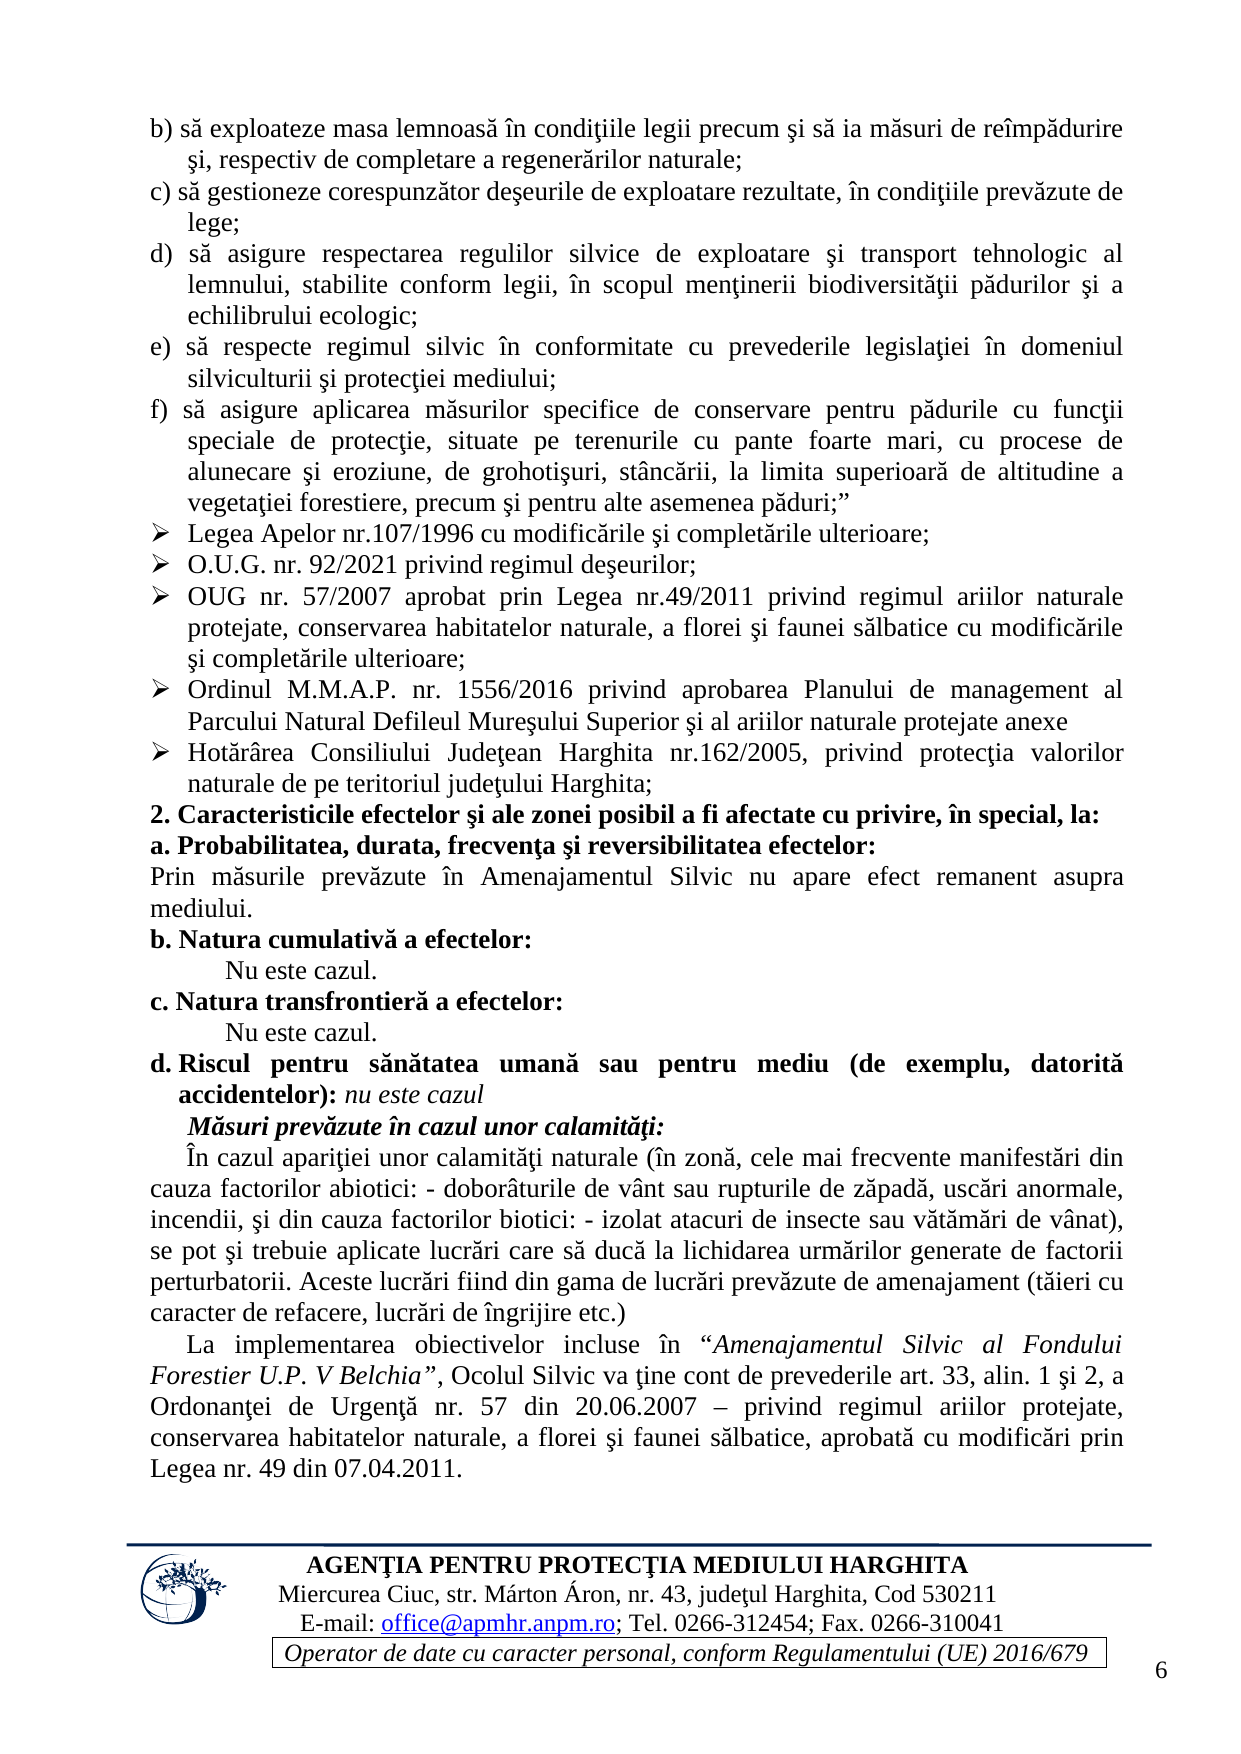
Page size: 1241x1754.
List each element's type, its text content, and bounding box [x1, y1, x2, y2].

text a. Probabilitatea, durata, frecvenţa şi reversibilitatea efectelor: [150, 829, 1125, 861]
list OUG nr. 57/2007 aprobat prin Legea nr.49/2011 privind regimul ariilor naturale protejate, conservarea habitatelor naturale, a florei şi faunei sălbatice cu modificările şi completările ulterioare; [150, 580, 1125, 673]
text Prin măsurile prevăzute în Amenajamentul Silvic nu apare efect remanent asupra mediului. [150, 861, 1125, 923]
list Ordinul M.M.A.P. nr. 1556/2016 privind aprobarea Planului de management al Parcului Natural Defileul Mureşului Superior şi al ariilor naturale protejate anexe [150, 673, 1125, 736]
list Riscul pentru sănătatea umană sau pentru mediu (de exemplu, datorită accidentelor): nu este cazul [150, 1047, 1125, 1110]
text c) să gestioneze corespunzător deşeurile de exploatare rezultate, în condiţiile prevăzute de lege; [150, 175, 1125, 237]
text La implementarea obiectivelor incluse în “Amenajamentul Silvic al Fondului Forestier U.P. V Belchia”, Ocolul Silvic va ţine cont de prevederile art. 33, alin. 1 şi Ordonanţei de Urgenţă nr. 57 din 20.06.2007 – privind regimul ariilor protejate, conservarea habitatelor naturale, a florei şi faunei sălbatice, aprobată cu modificări prin Legea nr. 49 din 07.04.2011. [150, 1328, 1125, 1483]
text În cazul apariţiei unor calamităţi naturale (în zonă, cele mai frecvente manifestări din cauza factorilor abiotici: - doborâturile de vânt sau rupturile de zăpadă, uscări anormale, incendii, şi din cauza factorilor biotici: - izolat atacuri de insecte sau vătămări de vânat), se pot şi trebuie aplicate lucrări care să ducă la lichidarea urmărilor generate de factorii perturbatorii. Aceste lucrări fiind din gama de lucrări prevăzute de amenajament (tăieri cu caracter de refacere, lucrări de îngrijire etc.) [150, 1141, 1125, 1328]
list Hotărârea Consiliului Judeţean Harghita nr.162/2005, privind protecţia valorilor naturale de pe teritoriul judeţului Harghita; [150, 736, 1125, 798]
list O.U.G. nr. 92/2021 privind regimul deşeurilor; [150, 549, 1125, 580]
text Nu este cazul. [150, 1016, 1125, 1047]
text 2. Caracteristicile efectelor şi ale zonei posibil a fi afectate cu privire, în special, la: [150, 798, 1125, 829]
text c. Natura transfrontieră a efectelor: [150, 985, 1125, 1016]
text Măsuri prevăzute în cazul unor calamităţi: [187, 1110, 1125, 1141]
text e) să respecte regimul silvic în conformitate cu prevederile legislaţiei în domeniul silviculturii şi protecţiei mediului; [150, 331, 1125, 393]
text f) să asigure aplicarea măsurilor specifice de conservare pentru pădurile cu funcţii speciale de protecţie, situate pe terenurile cu pante foarte mari, cu procese de alunecare şi eroziune, de grohotişuri, stâncării, la limita superioară de altitudine a vegetaţiei forestiere, precum şi pentru alte asemenea păduri;” [150, 393, 1125, 517]
list Legea Apelor nr.107/1996 cu modificările şi completările ulterioare; [150, 517, 1125, 549]
text Nu este cazul. [150, 954, 1125, 985]
text b) să exploateze masa lemnoasă în condiţiile legii precum şi să ia măsuri de reîmpădurire şi, respectiv de completare a regenerărilor naturale; [150, 112, 1125, 175]
text b. Natura cumulativă a efectelor: [150, 923, 1125, 954]
text d) să asigure respectarea regulilor silvice de exploatare şi transport tehnologic al lemnului, stabilite conform legii, în scopul menţinerii biodiversităţii pădurilor şi a echilibrului ecologic; [150, 237, 1125, 331]
